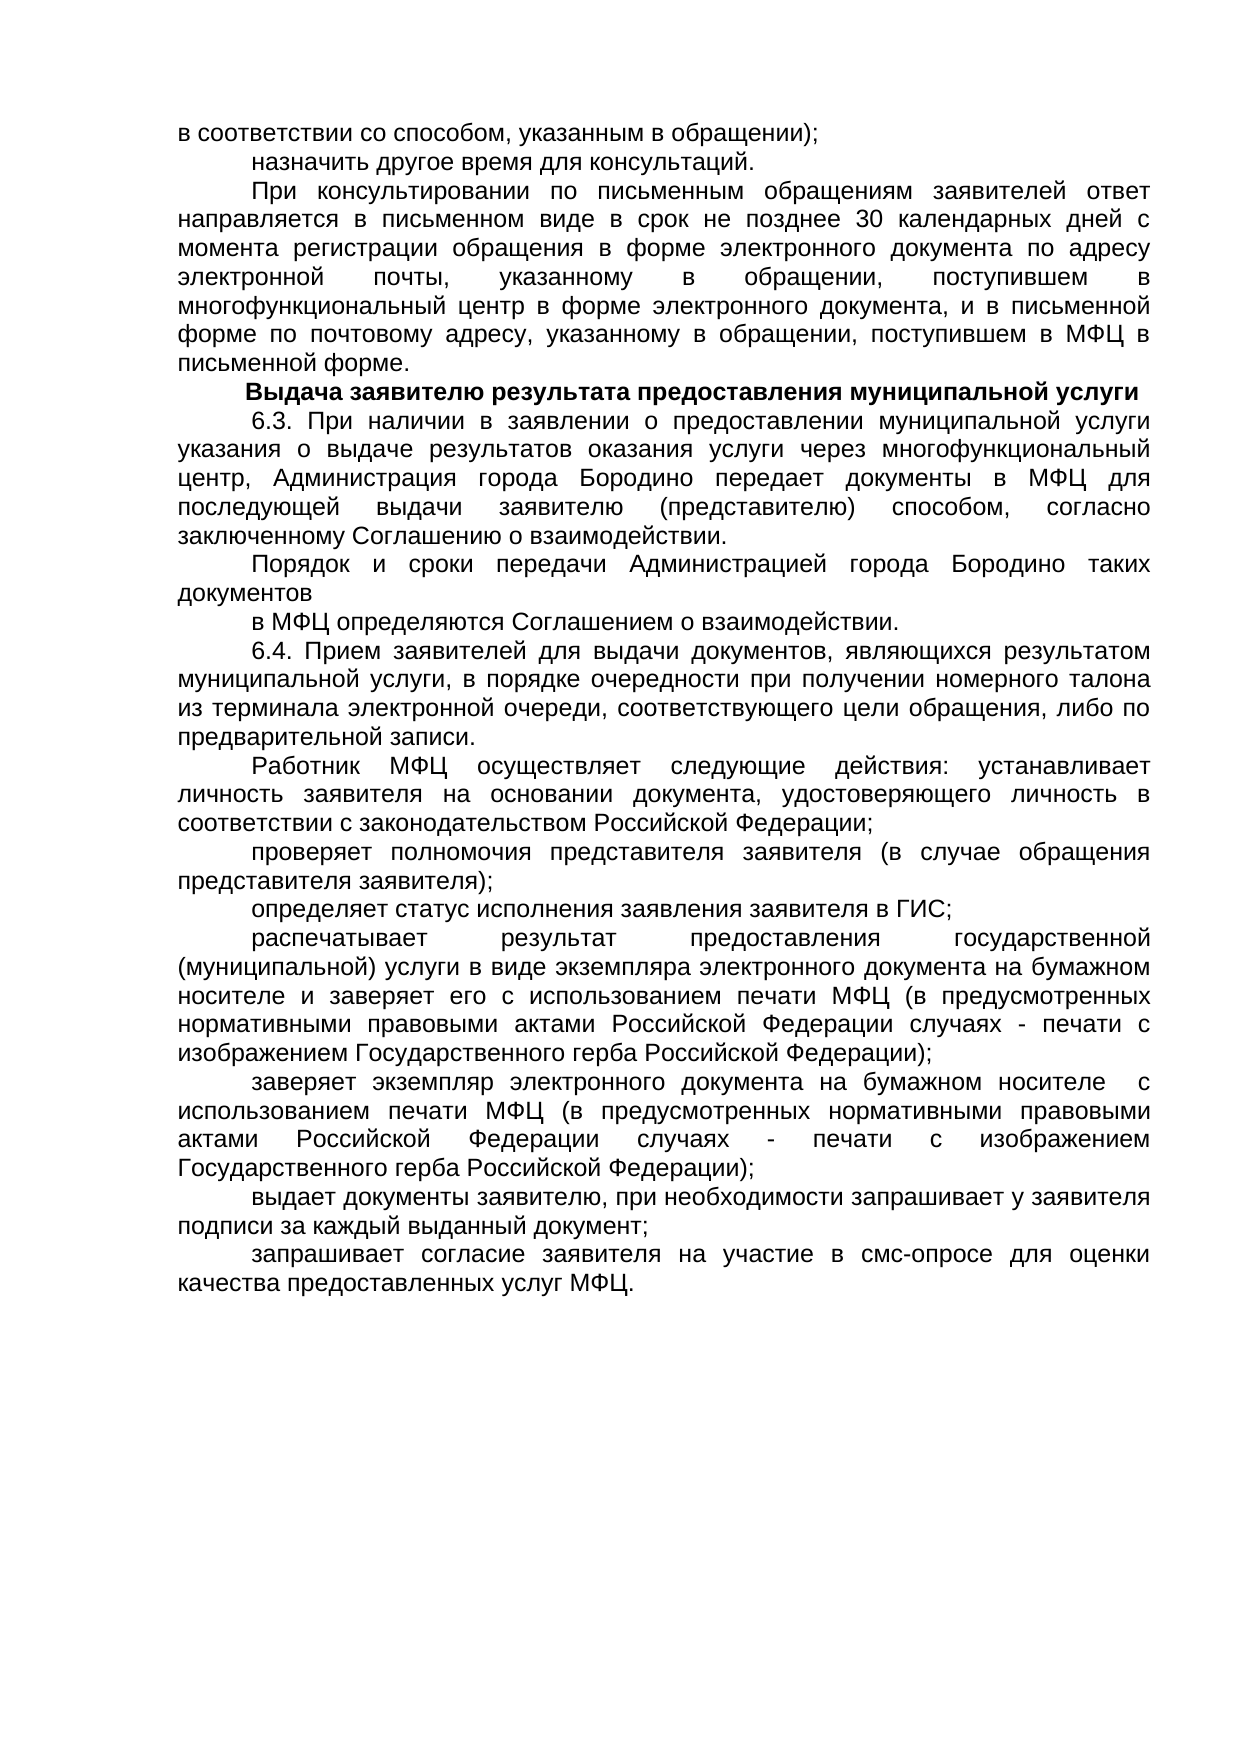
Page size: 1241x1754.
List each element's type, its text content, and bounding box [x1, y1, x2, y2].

text определяет статус исполнения заявления заявителя в ГИС; [177, 894, 1152, 923]
text выдает документы заявителю, при необходимости запрашивает у заявителя подписи за каждый выданный документ; [177, 1182, 1152, 1239]
text Выдача заявителю результата предоставления муниципальной услуги [177, 377, 1152, 406]
text распечатывает результат предоставления государственной (муниципальной) услуги в виде экземпляра электронного документа на бумажном носителе и заверяет его с использованием печати МФЦ (в предусмотренных нормативными правовыми актами Российской Федерации случаях - печати с изображением Государственного герба Российской Федерации); [177, 923, 1152, 1067]
text назначить другое время для консультаций. [177, 147, 1152, 176]
text заверяет экземпляр электронного документа на бумажном носителе с использованием печати МФЦ (в предусмотренных нормативными правовыми актами Российской Федерации случаях - печати с изображением Государственного герба Российской Федерации); [177, 1067, 1152, 1182]
text проверяет полномочия представителя заявителя (в случае обращения представителя заявителя); [177, 837, 1152, 894]
text Порядок и сроки передачи Администрацией города Бородино таких документов [177, 549, 1152, 607]
text 6.4. Прием заявителей для выдачи документов, являющихся результатом муниципальной услуги, в порядке очередности при получении номерного талона из терминала электронной очереди, соответствующего цели обращения, либо по предварительной записи. [177, 636, 1152, 751]
text в МФЦ определяются Соглашением о взаимодействии. [177, 607, 1152, 636]
text 6.3. При наличии в заявлении о предоставлении муниципальной услуги указания о выдаче результатов оказания услуги через многофункциональный центр, Администрация города Бородино передает документы в МФЦ для последующей выдачи заявителю (представителю) способом, согласно заключенному Соглашению о взаимодействии. [177, 406, 1152, 549]
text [177, 118, 1152, 147]
text запрашивает согласие заявителя на участие в смс-опросе для оценки качества предоставленных услуг МФЦ. [177, 1239, 1152, 1297]
text Работник МФЦ осуществляет следующие действия: устанавливает личность заявителя на основании документа, удостоверяющего личность в соответствии с законодательством Российской Федерации; [177, 751, 1152, 837]
text При консультировании по письменным обращениям заявителей ответ направляется в письменном виде в срок не позднее 30 календарных дней с момента регистрации обращения в форме электронного документа по адресу электронной почты, указанному в обращении, поступившем в многофункциональный центр в форме электронного документа, и в письменной форме по почтовому адресу, указанному в обращении, поступившем в МФЦ в письменной форме. [177, 176, 1152, 377]
